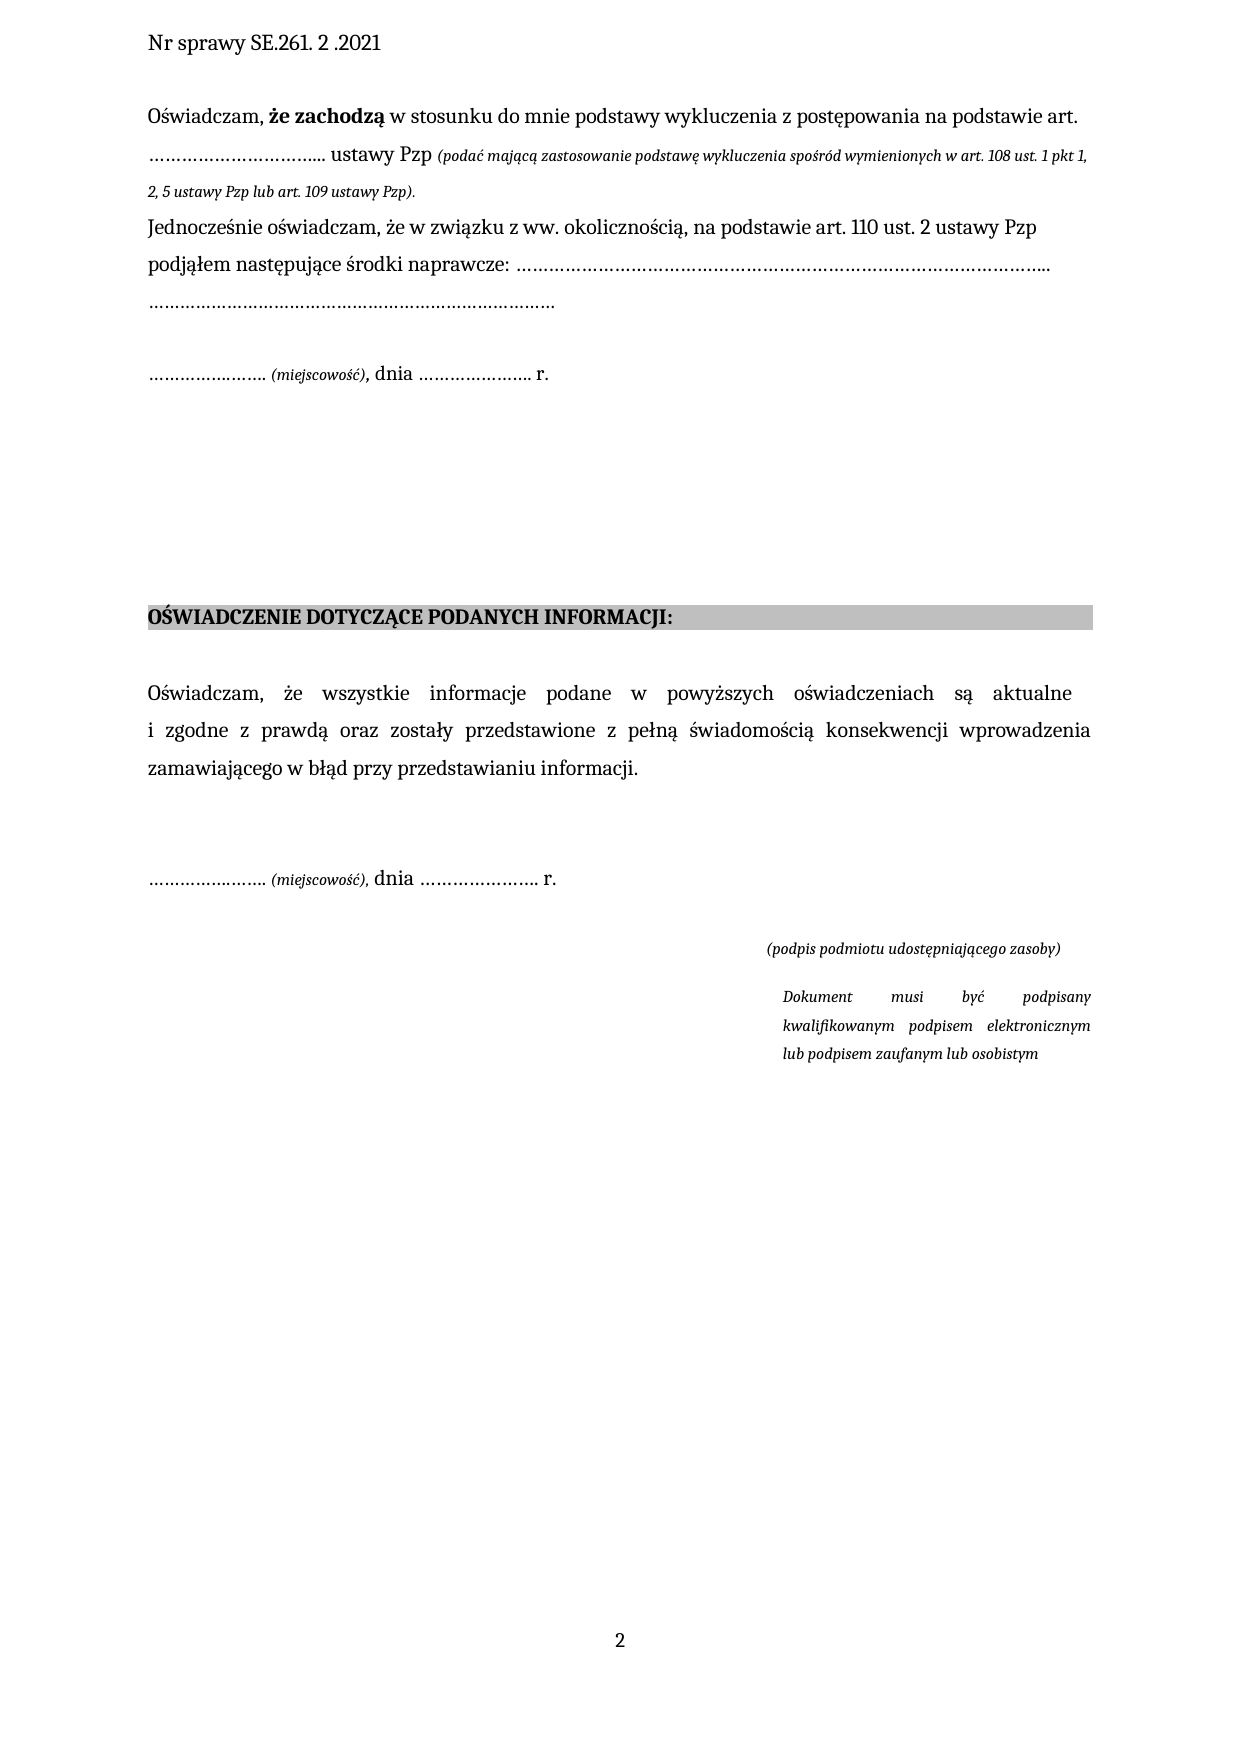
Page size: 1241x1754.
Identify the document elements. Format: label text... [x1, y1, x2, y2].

text …………….……. (miejscowość), dnia …………………. r. [148, 361, 1093, 385]
text …………….……. (miejscowość), dnia …………………. r. [148, 866, 1093, 891]
text (podpis podmiotu udostępniającego zasoby) [738, 939, 1093, 958]
text OŚWIADCZENIE DOTYCZĄCE PODANYCH INFORMACJI: [148, 605, 1093, 630]
text Jednocześnie oświadczam, że w związku z ww. okolicznością, na podstawie art. 110 ust. 2 ustawy Pzp podjąłem następujące środki naprawcze: ……………………………………………………………………………………..…………………………………………………………………… [148, 214, 1093, 313]
text Oświadczam, że wszystkie informacje podane w powyższych oświadczeniach są aktualne i zgodne z prawdą oraz zostały przedstawione z pełną świadomością konsekwencji wprowadzenia zamawiającego w błąd przy przedstawianiu informacji. [148, 680, 1093, 781]
text Oświadczam, że zachodzą w stosunku do mnie podstawy wykluczenia z postępowania na podstawie art. …………………………... ustawy Pzp (podać mającą zastosowanie podstawę wykluczenia spośród wymienionych w art. 108 ust. 1 pkt 1, 2, 5 ustawy Pzp lub art. 109 ustawy Pzp). [148, 103, 1093, 202]
text Dokument musi być podpisany kwalifikowanym podpisem elektronicznym lub podpisem zaufanym lub osobistym [783, 987, 1093, 1064]
